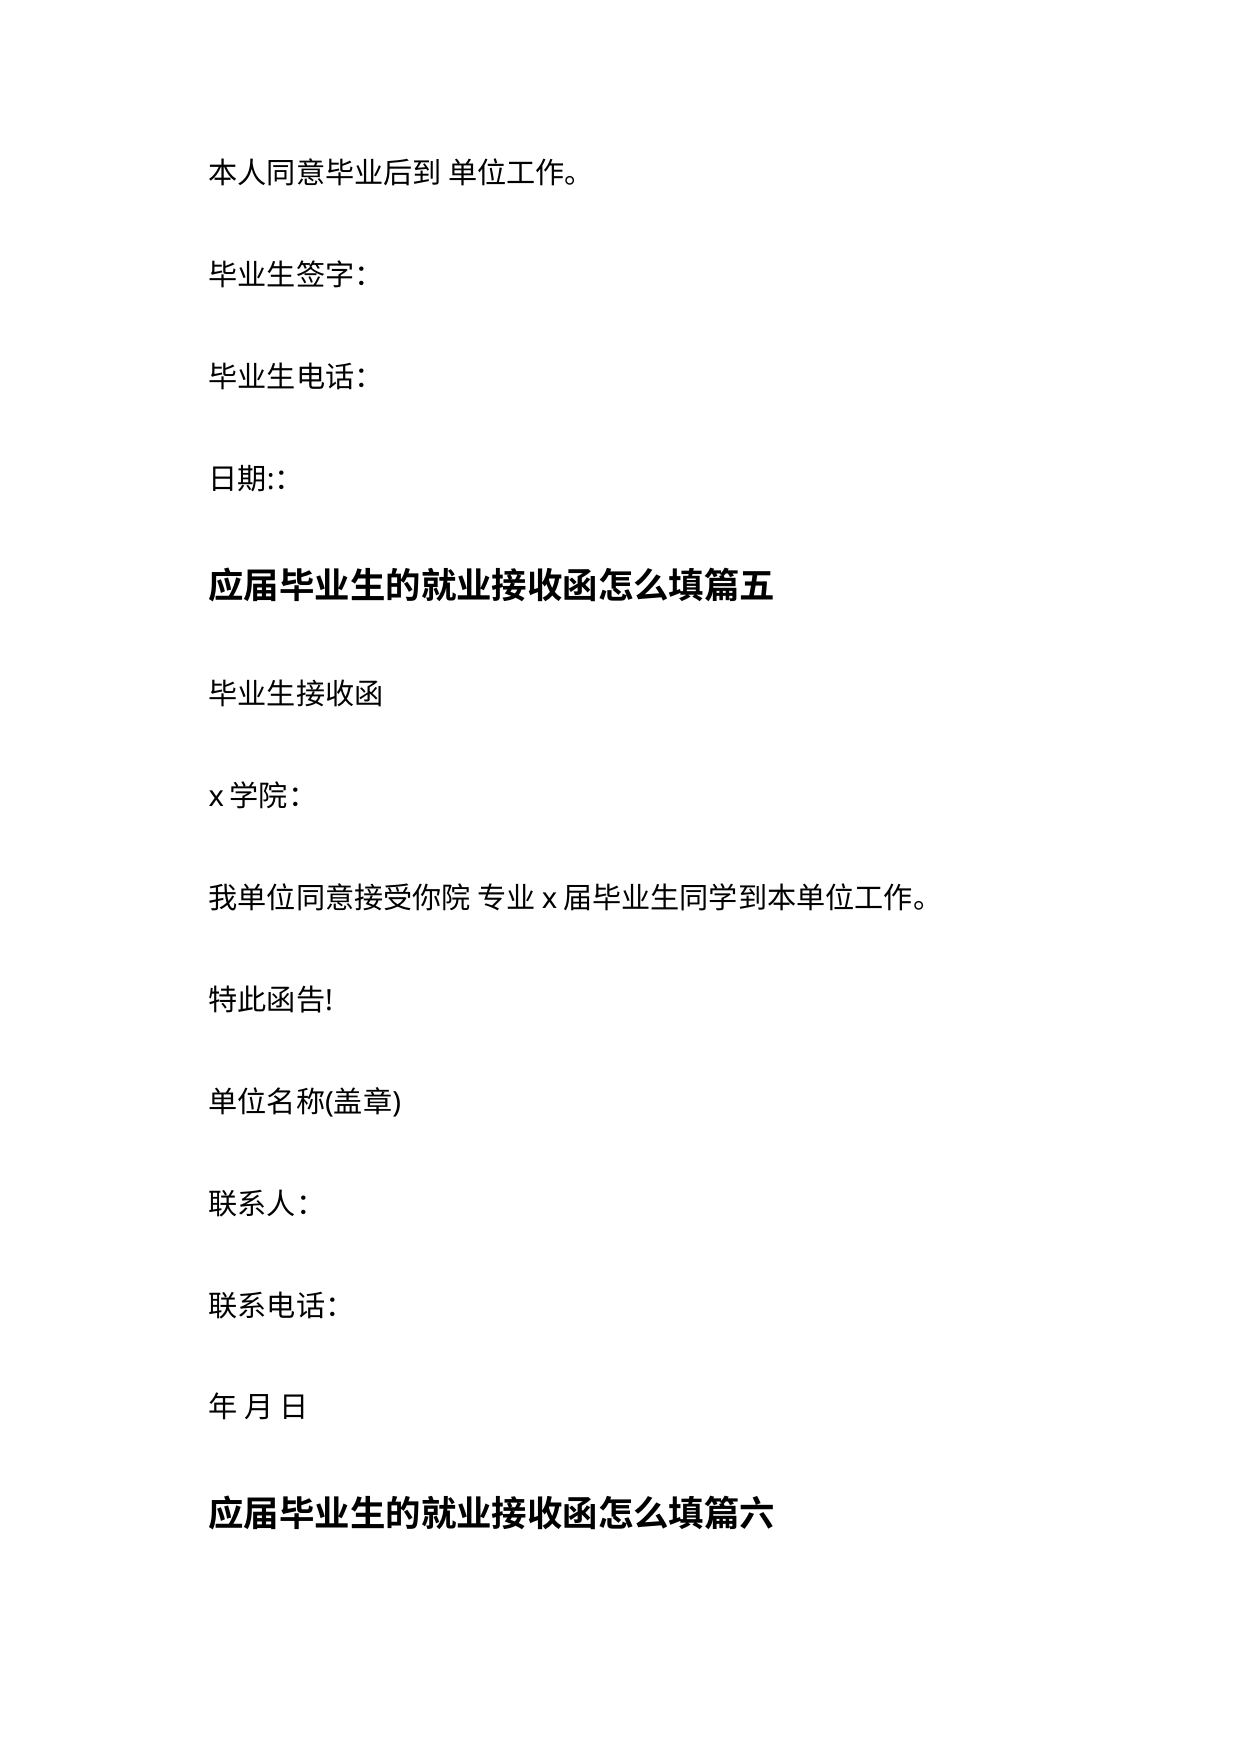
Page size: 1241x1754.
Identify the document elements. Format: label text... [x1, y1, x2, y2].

text 联系电话： [150, 1282, 1090, 1324]
text 特此函告! [150, 976, 1090, 1019]
text 年 月 日 [150, 1384, 1090, 1426]
text 毕业生接收函 [150, 671, 1090, 713]
text 毕业生签字： [150, 252, 1090, 294]
text 应届毕业生的就业接收函怎么填篇五 [150, 557, 1090, 608]
text x学院： [150, 772, 1090, 815]
text 应届毕业生的就业接收函怎么填篇六 [150, 1486, 1090, 1537]
text 我单位同意接受你院 专业x届毕业生同学到本单位工作。 [150, 874, 1090, 917]
text 单位名称(盖章) [150, 1078, 1090, 1121]
text 毕业生电话： [150, 353, 1090, 396]
text 日期:： [150, 455, 1090, 498]
text 联系人： [150, 1180, 1090, 1223]
text 本人同意毕业后到 单位工作。 [150, 150, 1090, 192]
